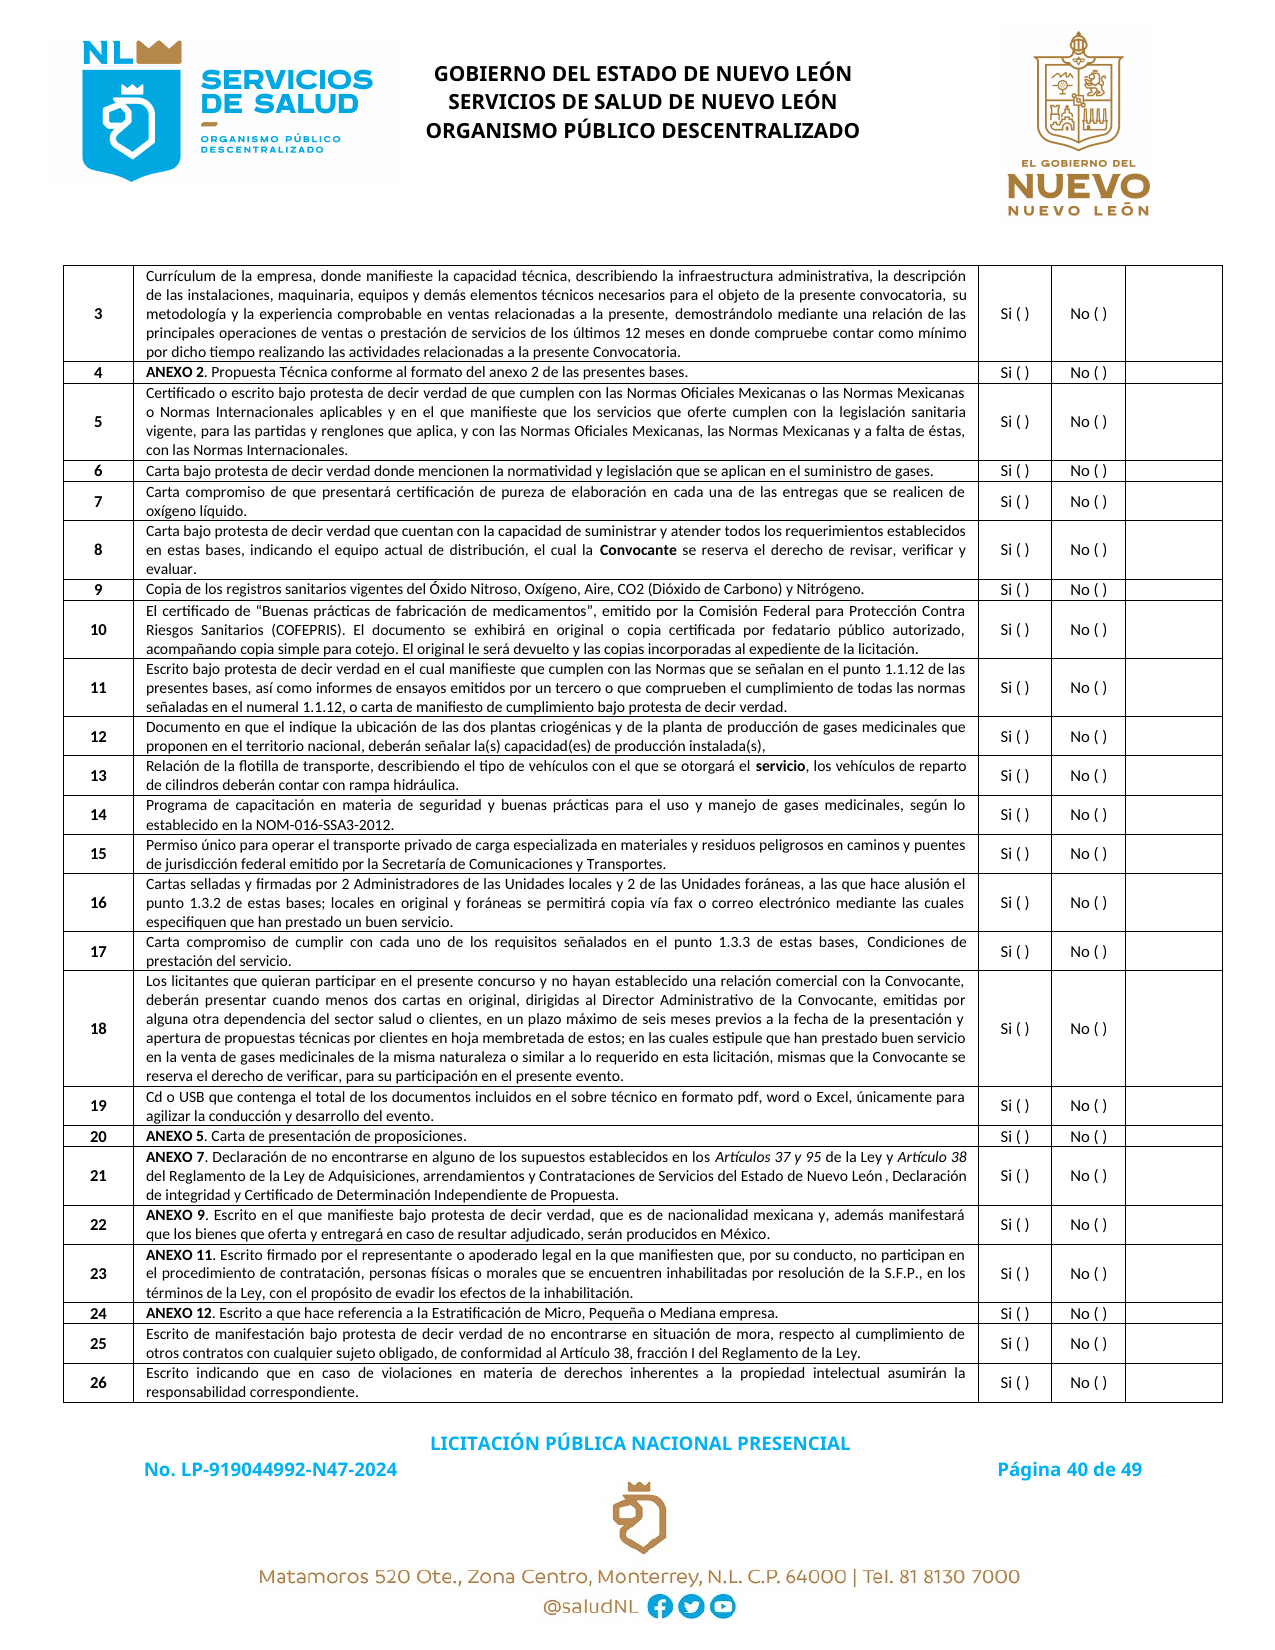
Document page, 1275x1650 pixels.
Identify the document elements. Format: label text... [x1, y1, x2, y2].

table_cell Cd o USB que contenga el total de los documentos incluidos en el sobre técnico en formato pdf, word o Excel, únicamente para agilizar la conducción y desarrollo del evento. [134, 1087, 978, 1125]
table_cell Si ( ) [979, 1087, 1051, 1125]
table_cell Si ( ) [979, 1245, 1051, 1302]
table_cell No ( ) [1052, 384, 1125, 460]
table_cell Si ( ) [979, 1126, 1051, 1146]
table_cell ANEXO 5. Carta de presentación de proposiciones. [134, 1126, 978, 1146]
table_cell Escrito indicando que en caso de violaciones en materia de derechos inherentes a la propiedad intelectual asumirán la responsabilidad correspondiente. [134, 1364, 978, 1402]
table_cell Si ( ) [979, 932, 1051, 970]
table_cell 24 [64, 1303, 133, 1323]
table_cell No ( ) [1052, 717, 1125, 755]
table_cell ANEXO 2. Propuesta Técnica conforme al formato del anexo 2 de las presentes bases. [134, 362, 978, 382]
table_cell [1126, 932, 1222, 970]
table_cell 20 [64, 1126, 133, 1146]
table_cell No ( ) [1052, 971, 1125, 1086]
table_cell Carta compromiso de que presentará certificación de pureza de elaboración en cada una de las entregas que se realicen de oxígeno líquido. [134, 482, 978, 520]
table_cell Si ( ) [979, 461, 1051, 481]
table_cell Permiso único para operar el transporte privado de carga especializada en materiales y residuos peligrosos en caminos y puentes de jurisdicción federal emitido por la Secretaría de Comunicaciones y Transportes. [134, 835, 978, 873]
table_cell 4 [64, 362, 133, 382]
table_cell Si ( ) [979, 362, 1051, 382]
table_cell [1126, 756, 1222, 794]
table_cell Escrito bajo protesta de decir verdad en el cual manifieste que cumplen con las Normas que se señalan en el punto 1.1.12 de las presentes bases, así como informes de ensayos emitidos por un tercero o que comprueben el cumplimiento de todas las normas señaladas en el numeral 1.1.12, o carta de manifiesto de cumplimiento bajo protesta de decir verdad. [134, 659, 978, 716]
table_cell 9 [64, 580, 133, 600]
table_cell [1126, 461, 1222, 481]
table_cell Cartas selladas y firmadas por 2 Administradores de las Unidades locales y 2 de las Unidades foráneas, a las que hace alusión el punto 1.3.2 de estas bases; locales en original y foráneas se permitirá copia vía fax o correo electrónico mediante las cuales especifiquen que han prestado un buen servicio. [134, 874, 978, 931]
table_cell No ( ) [1052, 266, 1125, 361]
table_cell [1126, 1303, 1222, 1323]
table_cell 16 [64, 874, 133, 931]
table_cell No ( ) [1052, 835, 1125, 873]
table_cell No ( ) [1052, 601, 1125, 658]
table_cell Documento en que el indique la ubicación de las dos plantas criogénicas y de la planta de producción de gases medicinales que proponen en el territorio nacional, deberán señalar la(s) capacidad(es) de producción instalada(s), [134, 717, 978, 755]
table_cell Si ( ) [979, 659, 1051, 716]
table_cell No ( ) [1052, 756, 1125, 794]
table_cell 26 [64, 1364, 133, 1402]
table_cell 19 [64, 1087, 133, 1125]
table_cell [1126, 659, 1222, 716]
table_cell Carta bajo protesta de decir verdad donde mencionen la normatividad y legislación que se aplican en el suministro de gases. [134, 461, 978, 481]
table_cell 8 [64, 521, 133, 578]
table_cell [1126, 1087, 1222, 1125]
table_cell No ( ) [1052, 796, 1125, 834]
table_cell Relación de la flotilla de transporte, describiendo el tipo de vehículos con el que se otorgará el servicio, los vehículos de reparto de cilindros deberán contar con rampa hidráulica. [134, 756, 978, 794]
table_cell Si ( ) [979, 384, 1051, 460]
table_cell [1126, 1206, 1222, 1244]
table_cell [1126, 362, 1222, 382]
table_cell No ( ) [1052, 874, 1125, 931]
picture [383, 1465, 390, 1473]
table_cell [1126, 796, 1222, 834]
table_cell Certificado o escrito bajo protesta de decir verdad de que cumplen con las Normas Oficiales Mexicanas o las Normas Mexicanas o Normas Internacionales aplicables y en el que manifieste que los servicios que oferte cumplen con la legislación sanitaria vigente, para las partidas y renglones que aplica, y con las Normas Oficiales Mexicanas, las Normas Mexicanas y a falta de éstas, con las Normas Internacionales. [134, 384, 978, 460]
table_cell No ( ) [1052, 1087, 1125, 1125]
table_cell Carta bajo protesta de decir verdad que cuentan con la capacidad de suministrar y atender todos los requerimientos establecidos en estas bases, indicando el equipo actual de distribución, el cual la Convocante se reserva el derecho de revisar, verificar y evaluar. [134, 521, 978, 578]
table_cell [1126, 482, 1222, 520]
picture [49, 36, 399, 187]
table_cell No ( ) [1052, 932, 1125, 970]
table_cell No ( ) [1052, 482, 1125, 520]
table_cell 5 [64, 384, 133, 460]
table_cell [1126, 266, 1222, 361]
table_cell 10 [64, 601, 133, 658]
table_cell Si ( ) [979, 266, 1051, 361]
table_cell [1126, 1245, 1222, 1302]
table_cell 3 [64, 266, 133, 361]
table_cell No ( ) [1052, 580, 1125, 600]
table_cell ANEXO 11. Escrito firmado por el representante o apoderado legal en la que manifiesten que, por su conducto, no participan en el procedimiento de contratación, personas físicas o morales que se encuentren inhabilitadas por resolución de la S.F.P., en los términos de la Ley, con el propósito de evadir los efectos de la inhabilitación. [134, 1245, 978, 1302]
table_cell [1126, 1126, 1222, 1146]
table_cell Escrito de manifestación bajo protesta de decir verdad de no encontrarse en situación de mora, respecto al cumplimiento de otros contratos con cualquier sujeto obligado, de conformidad al Artículo 38, fracción I del Reglamento de la Ley. [134, 1324, 978, 1362]
table_cell Carta compromiso de cumplir con cada uno de los requisitos señalados en el punto 1.3.3 de estas bases, Condiciones de prestación del servicio. [134, 932, 978, 970]
table_cell 13 [64, 756, 133, 794]
table_cell Si ( ) [979, 1206, 1051, 1244]
table_cell Si ( ) [979, 1324, 1051, 1362]
table_cell [1126, 601, 1222, 658]
table_cell 7 [64, 482, 133, 520]
table_cell 15 [64, 835, 133, 873]
table_cell No ( ) [1052, 1126, 1125, 1146]
table_cell Si ( ) [979, 717, 1051, 755]
table_cell [1126, 835, 1222, 873]
table_cell No ( ) [1052, 1303, 1125, 1323]
table_cell [1126, 1147, 1222, 1204]
table_cell Si ( ) [979, 580, 1051, 600]
table_cell [1126, 971, 1222, 1086]
table_cell No ( ) [1052, 1324, 1125, 1362]
table_cell [1126, 1324, 1222, 1362]
table_cell Currículum de la empresa, donde manifieste la capacidad técnica, describiendo la infraestructura administrativa, la descripción de las instalaciones, maquinaria, equipos y demás elementos técnicos necesarios para el objeto de la presente convocatoria, su metodología y la experiencia comprobable en ventas relacionadas a la presente, demostrándolo mediante una relación de las principales operaciones de ventas o prestación de servicios de los últimos 12 meses en donde compruebe contar como mínimo por dicho tiempo realizando las actividades relacionadas a la presente Convocatoria. [134, 266, 978, 361]
table_cell Si ( ) [979, 971, 1051, 1086]
table_cell 25 [64, 1324, 133, 1362]
table_cell Copia de los registros sanitarios vigentes del Óxido Nitroso, Oxígeno, Aire, CO2 (Dióxido de Carbono) y Nitrógeno. [134, 580, 978, 600]
table_cell Si ( ) [979, 482, 1051, 520]
table_cell El certificado de “Buenas prácticas de fabricación de medicamentos”, emitido por la Comisión Federal para Protección Contra Riesgos Sanitarios (COFEPRIS). El documento se exhibirá en original o copia certificada por fedatario público autorizado, acompañando copia simple para cotejo. El original le será devuelto y las copias incorporadas al expediente de la licitación. [134, 601, 978, 658]
table_cell Si ( ) [979, 835, 1051, 873]
table_cell 11 [64, 659, 133, 716]
table_cell No ( ) [1052, 521, 1125, 578]
table_cell 21 [64, 1147, 133, 1204]
table_cell 22 [64, 1206, 133, 1244]
table_cell Si ( ) [979, 1364, 1051, 1402]
table_cell No ( ) [1052, 1147, 1125, 1204]
table_cell Los licitantes que quieran participar en el presente concurso y no hayan establecido una relación comercial con la Convocante, deberán presentar cuando menos dos cartas en original, dirigidas al Director Administrativo de la Convocante, emitidas por alguna otra dependencia del sector salud o clientes, en un plazo máximo de seis meses previos a la fecha de la presentación y apertura de propuestas técnicas por clientes en hoja membretada de estos; en las cuales estipule que han prestado buen servicio en la venta de gases medicinales de la misma naturaleza o similar a lo requerido en esta licitación, mismas que la Convocante se reserva el derecho de verificar, para su participación en el presente evento. [134, 971, 978, 1086]
picture [996, 27, 1156, 228]
table_cell ANEXO 7. Declaración de no encontrarse en alguno de los supuestos establecidos en los Artículos 37 y 95 de la Ley y Artículo 38 del Reglamento de la Ley de Adquisiciones, arrendamientos y Contrataciones de Servicios del Estado de Nuevo León, Declaración de integridad y Certificado de Determinación Independiente de Propuesta. [134, 1147, 978, 1204]
table_cell No ( ) [1052, 362, 1125, 382]
table_cell No ( ) [1052, 461, 1125, 481]
table_cell [1126, 874, 1222, 931]
table_cell [1126, 717, 1222, 755]
table_cell No ( ) [1052, 659, 1125, 716]
table_cell 17 [64, 932, 133, 970]
table_cell Si ( ) [979, 1147, 1051, 1204]
table_cell Programa de capacitación en materia de seguridad y buenas prácticas para el uso y manejo de gases medicinales, según lo establecido en la NOM-016-SSA3-2012. [134, 796, 978, 834]
table_cell Si ( ) [979, 796, 1051, 834]
table_cell No ( ) [1052, 1206, 1125, 1244]
table_cell Si ( ) [979, 756, 1051, 794]
table_cell 12 [64, 717, 133, 755]
table_cell Si ( ) [979, 521, 1051, 578]
table_cell [1126, 521, 1222, 578]
table_cell ANEXO 12. Escrito a que hace referencia a la Estratificación de Micro, Pequeña o Mediana empresa. [134, 1303, 978, 1323]
table_cell [1126, 580, 1222, 600]
table_cell No ( ) [1052, 1245, 1125, 1302]
table_cell Si ( ) [979, 601, 1051, 658]
table_cell 14 [64, 796, 133, 834]
table_cell 18 [64, 971, 133, 1086]
table_cell Si ( ) [979, 874, 1051, 931]
table_cell Si ( ) [979, 1303, 1051, 1323]
table_cell [1126, 1364, 1222, 1402]
table_cell No ( ) [1052, 1364, 1125, 1402]
picture [0, 1465, 1270, 1634]
table_cell [1126, 384, 1222, 460]
table_cell 6 [64, 461, 133, 481]
table_cell ANEXO 9. Escrito en el que manifieste bajo protesta de decir verdad, que es de nacionalidad mexicana y, además manifestará que los bienes que oferta y entregará en caso de resultar adjudicado, serán producidos en México. [134, 1206, 978, 1244]
table_cell 23 [64, 1245, 133, 1302]
